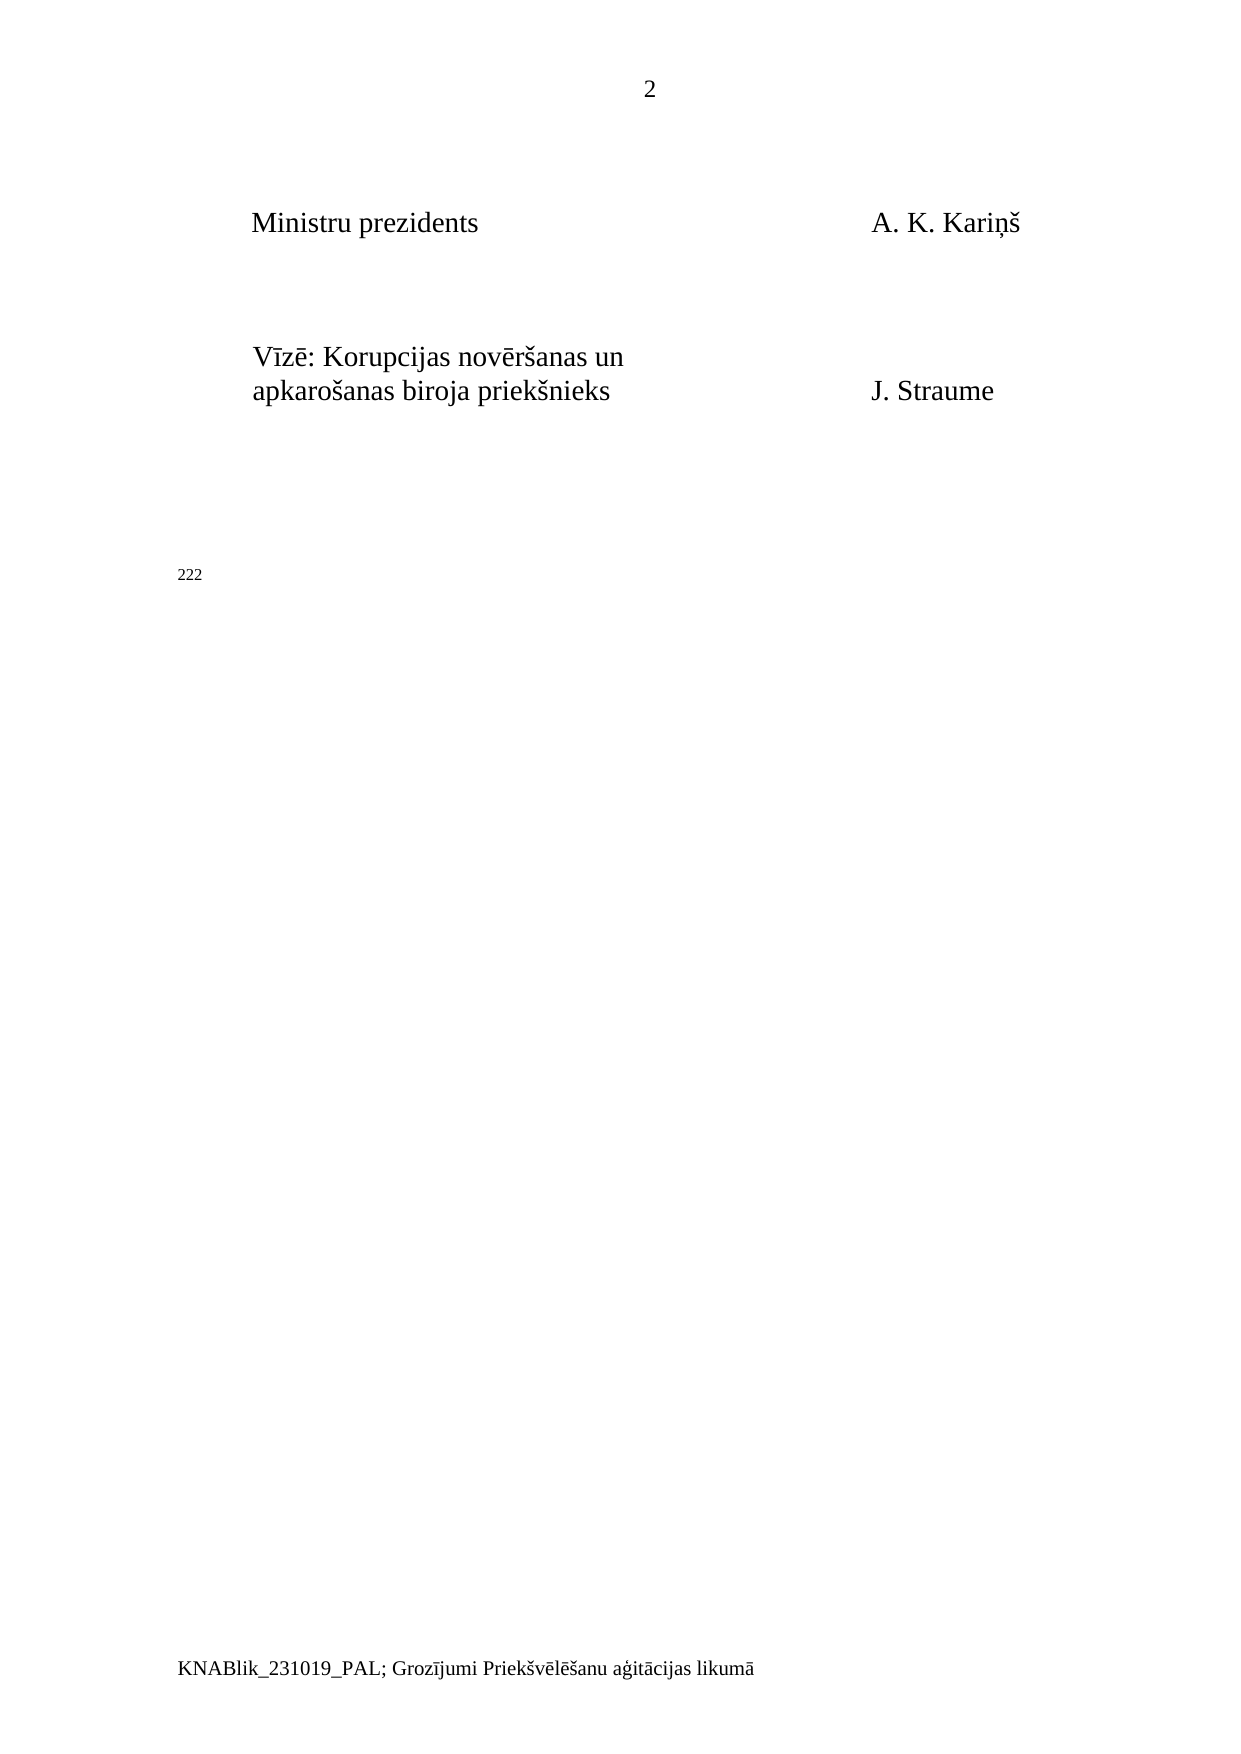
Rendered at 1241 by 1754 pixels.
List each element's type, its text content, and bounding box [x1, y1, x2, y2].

text 222 [177, 564, 1122, 583]
text apkarošanas biroja priekšnieks J. Straume [177, 373, 1122, 406]
text Vīzē: Korupcijas novēršanas un [177, 339, 1122, 373]
text Ministru prezidents A. K. Kariņš [177, 205, 1122, 239]
